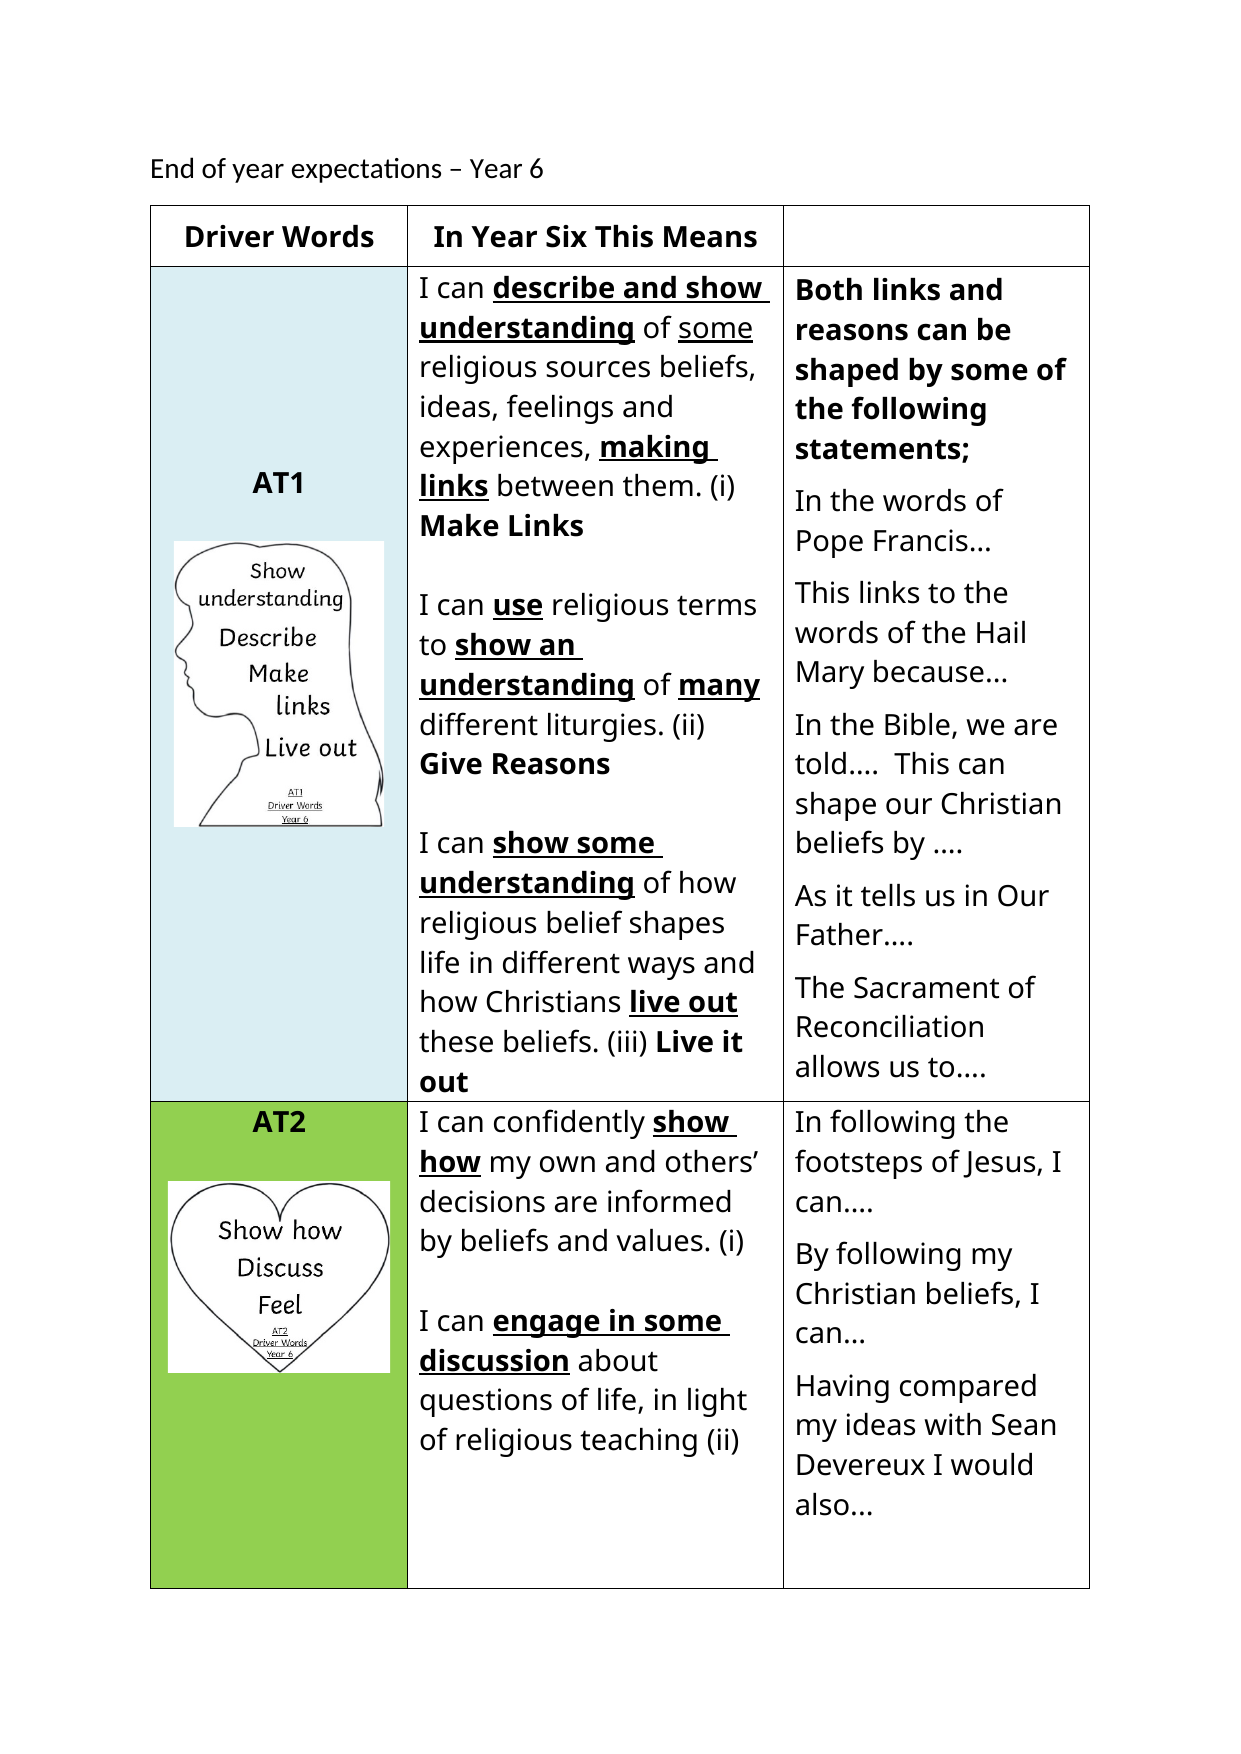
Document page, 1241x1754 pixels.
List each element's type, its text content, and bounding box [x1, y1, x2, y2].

table_cell AT2 [151, 1102, 407, 1588]
table_header In Year Six This Means [408, 206, 783, 266]
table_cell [784, 1102, 1089, 1588]
table_cell AT1 [151, 267, 407, 1101]
picture [173, 541, 385, 827]
table_header [784, 206, 1089, 266]
text End of year expectations – Year 6 [150, 150, 1090, 186]
table_cell I can describe and show understanding of some religious sources beliefs, ideas, feelings and experiences, making links between them. (i) Make Links I can use religious terms to show an understanding of many different liturgies. (ii) Give Reasons I can show some understanding of how religious belief shapes life in different ways and how Christians live out these beliefs. (iii) Live it out [408, 267, 783, 1101]
picture [167, 1181, 391, 1373]
table_cell Both links and reasons can be shaped by some of the following statements; In the words of Pope Francis… This links to the words of the Hail Mary because... In the Bible, we are told…. This can shape our Christian beliefs by …. As it tells us in Our Father…. The Sacrament of Reconciliation allows us to…. [784, 267, 1089, 1101]
table_header Driver Words [151, 206, 407, 266]
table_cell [408, 1102, 783, 1588]
